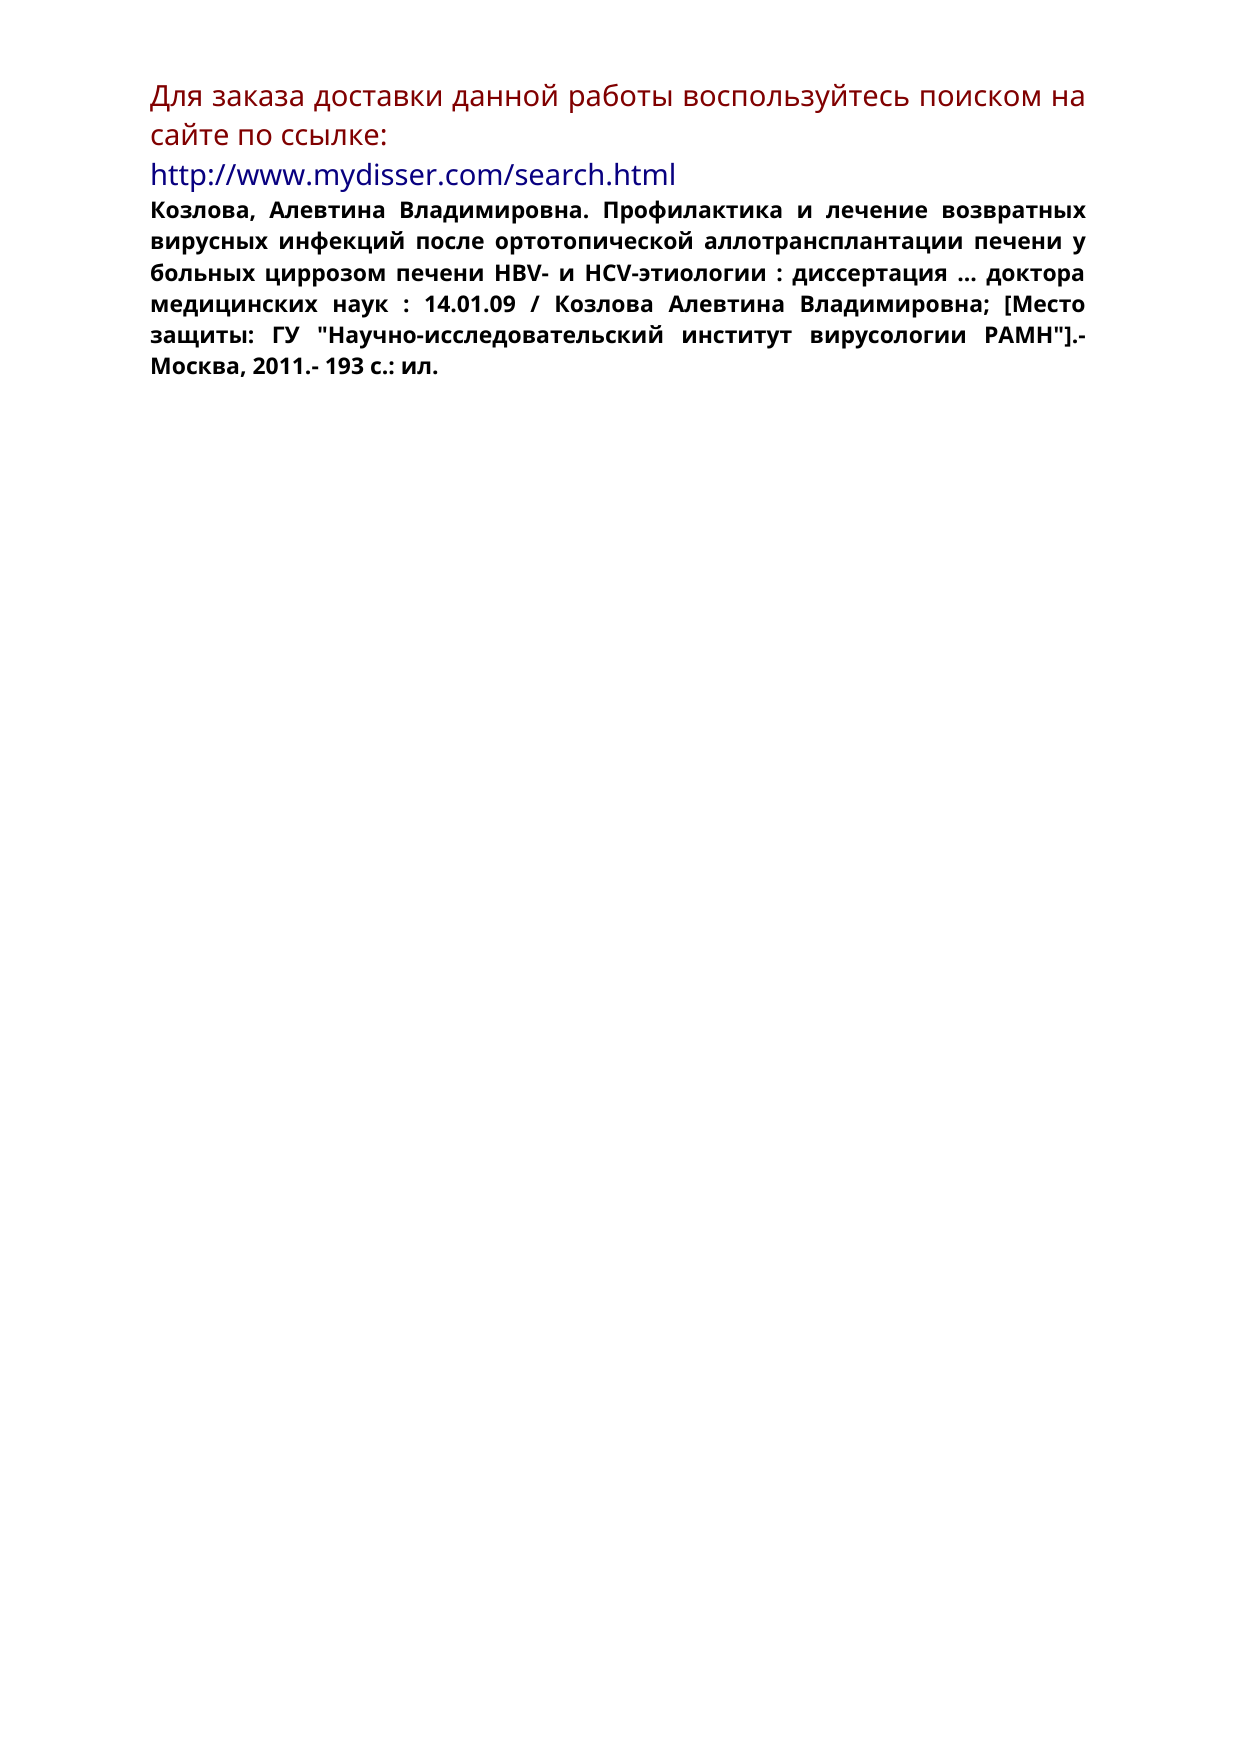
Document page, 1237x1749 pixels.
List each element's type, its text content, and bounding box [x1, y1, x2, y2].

text Козлова, Алевтина Владимировна. Профилактика и лечение возвратных вирусных инфекций после ортотопической аллотрансплантации печени у больных циррозом печени HBV- и HCV-этиологии : диссертация ... доктора медицинских наук : 14.01.09 / Козлова Алевтина Владимировна; [Место защиты: ГУ "Научно-исследовательский институт вирусологии РАМН"].- Москва, 2011.- 193 с.: ил. [150, 194, 1086, 382]
